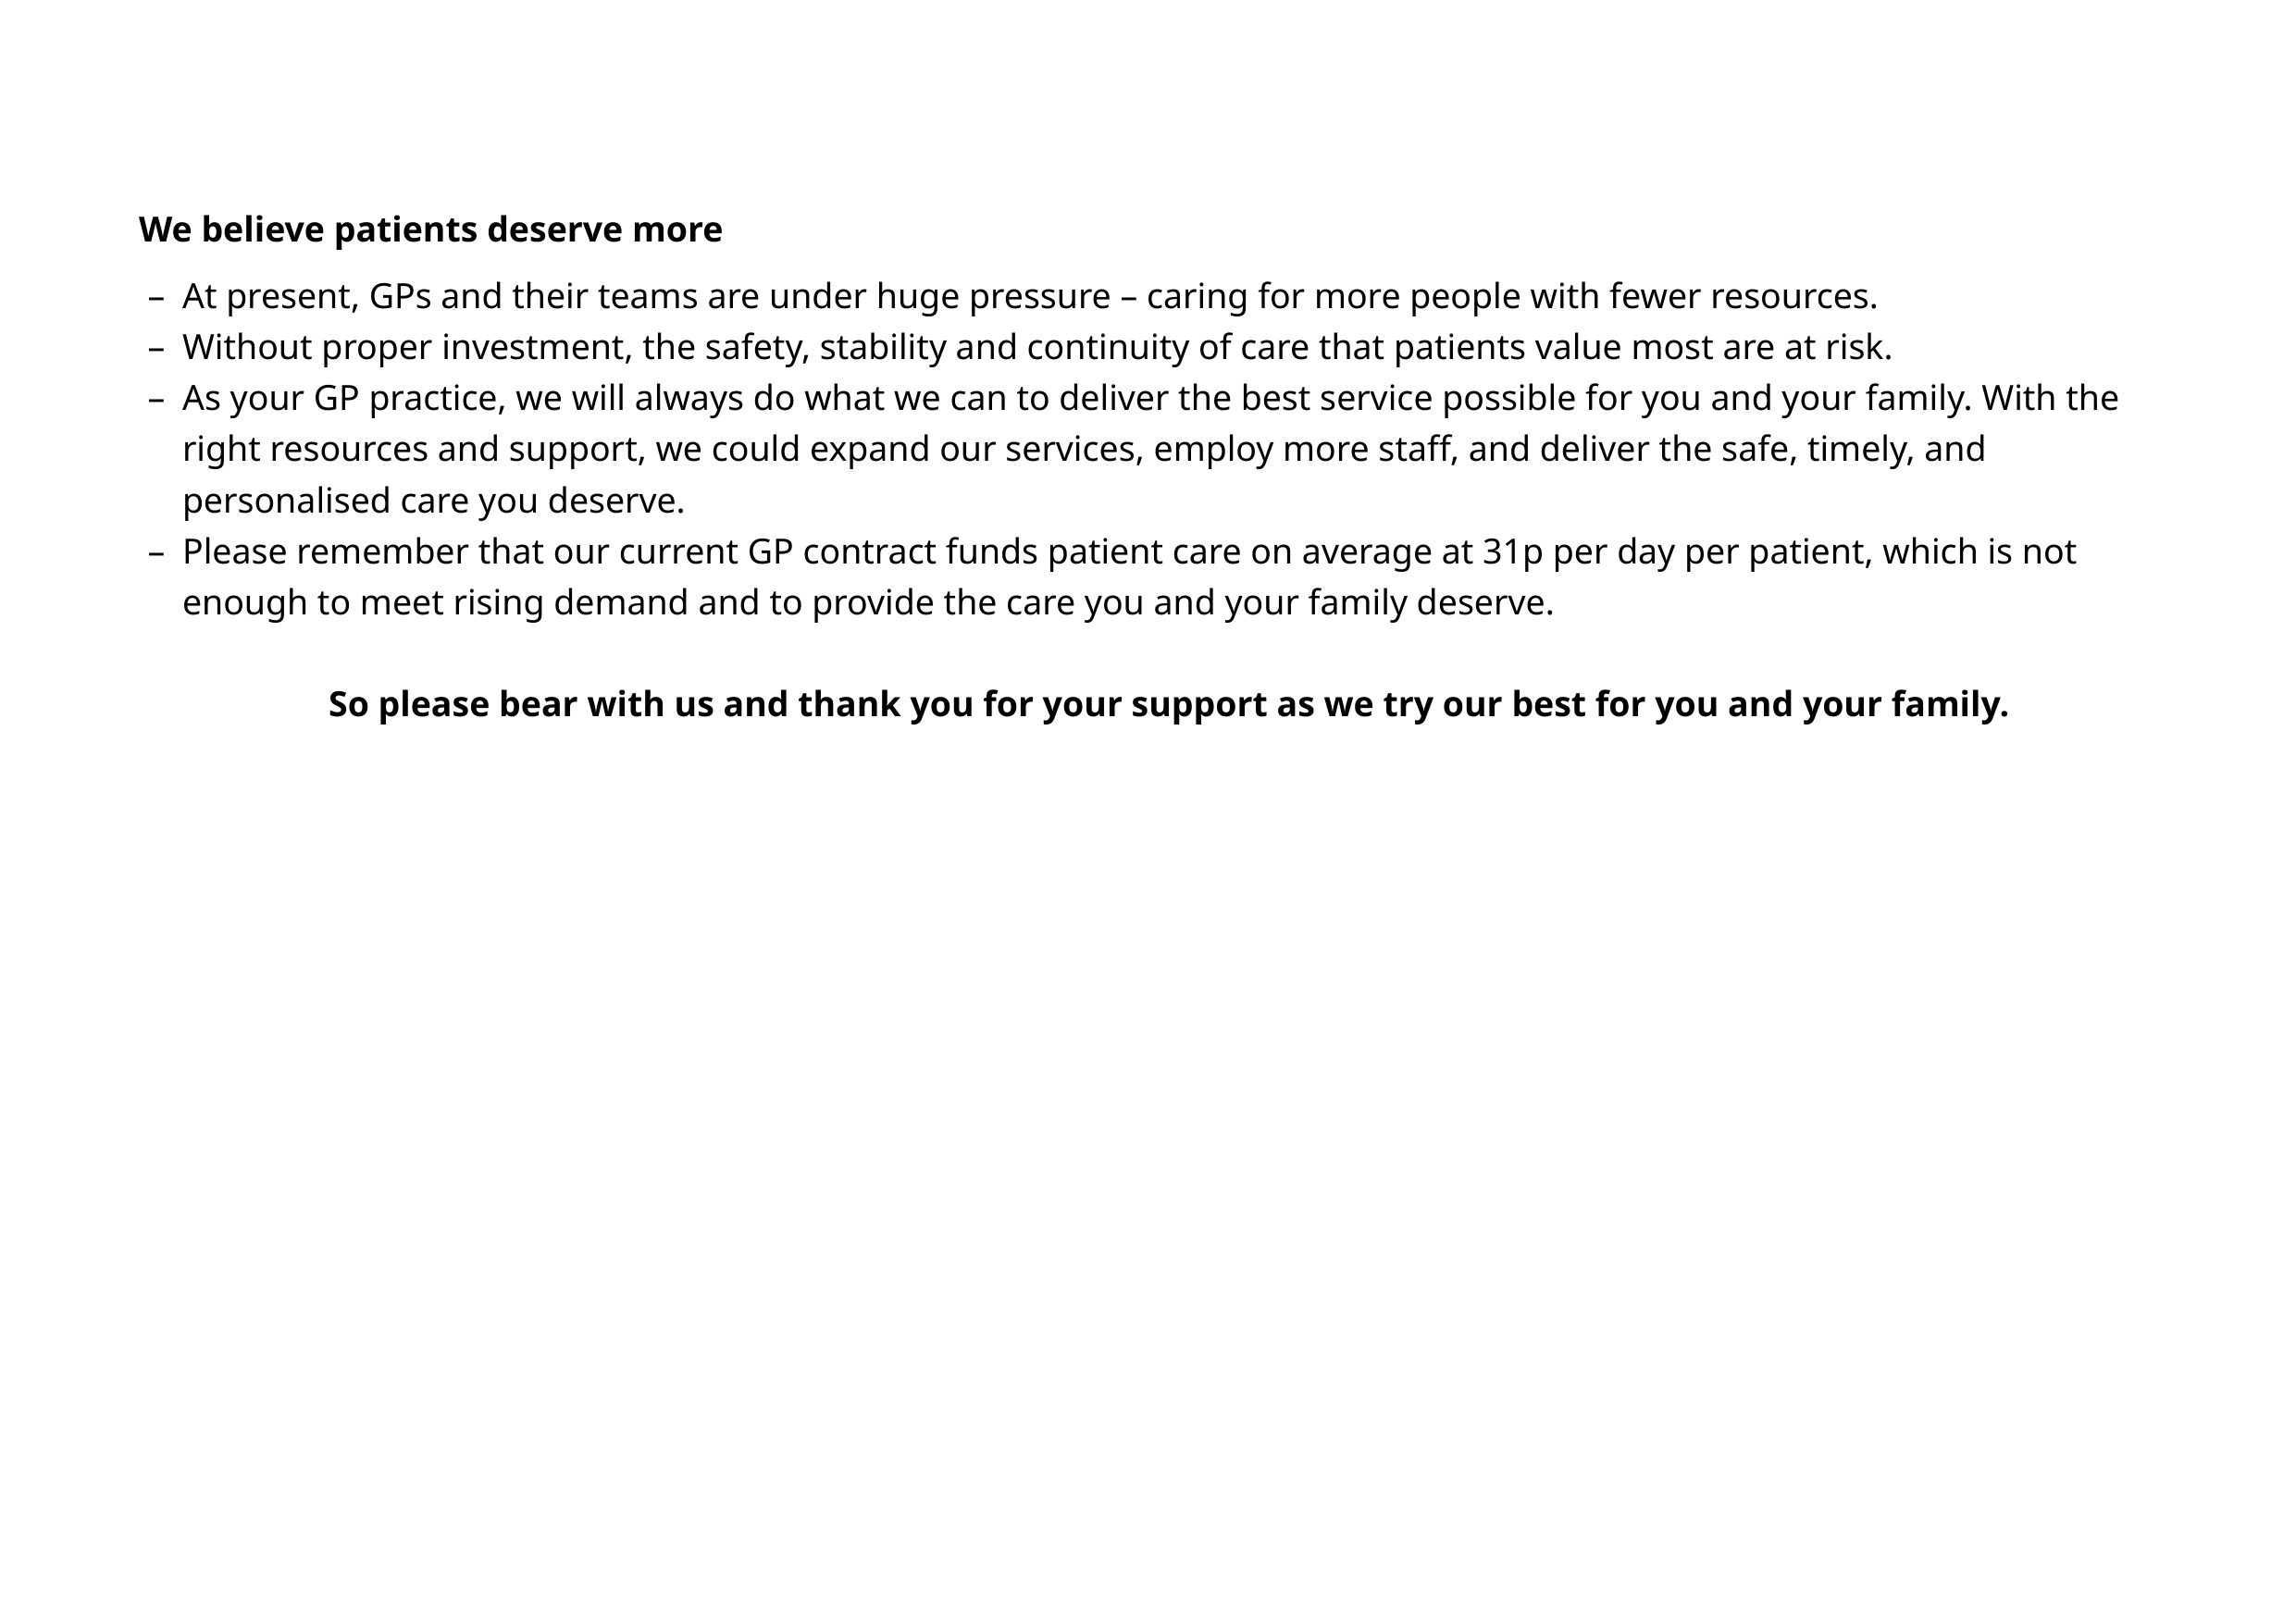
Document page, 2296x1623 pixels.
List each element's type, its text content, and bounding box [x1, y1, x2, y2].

list Without proper investment, the safety, stability and continuity of care that patients value most are at risk. [147, 323, 2156, 370]
text We believe patients deserve more [139, 205, 2156, 253]
list So please bear with us and thank you for your support as we try our best for you and your family. [182, 679, 2156, 726]
list At present, GPs and their teams are under huge pressure – caring for more people with fewer resources. [147, 271, 2156, 318]
list Please remember that our current GP contract funds patient care on average at 31p per day per patient, which is not enough to meet rising demand and to provide the care you and your family deserve. [147, 527, 2156, 625]
list As your GP practice, we will always do what we can to deliver the best service possible for you and your family. With the right resources and support, we could expand our services, employ more staff, and deliver the safe, timely, and personalised care you deserve. [147, 374, 2156, 523]
